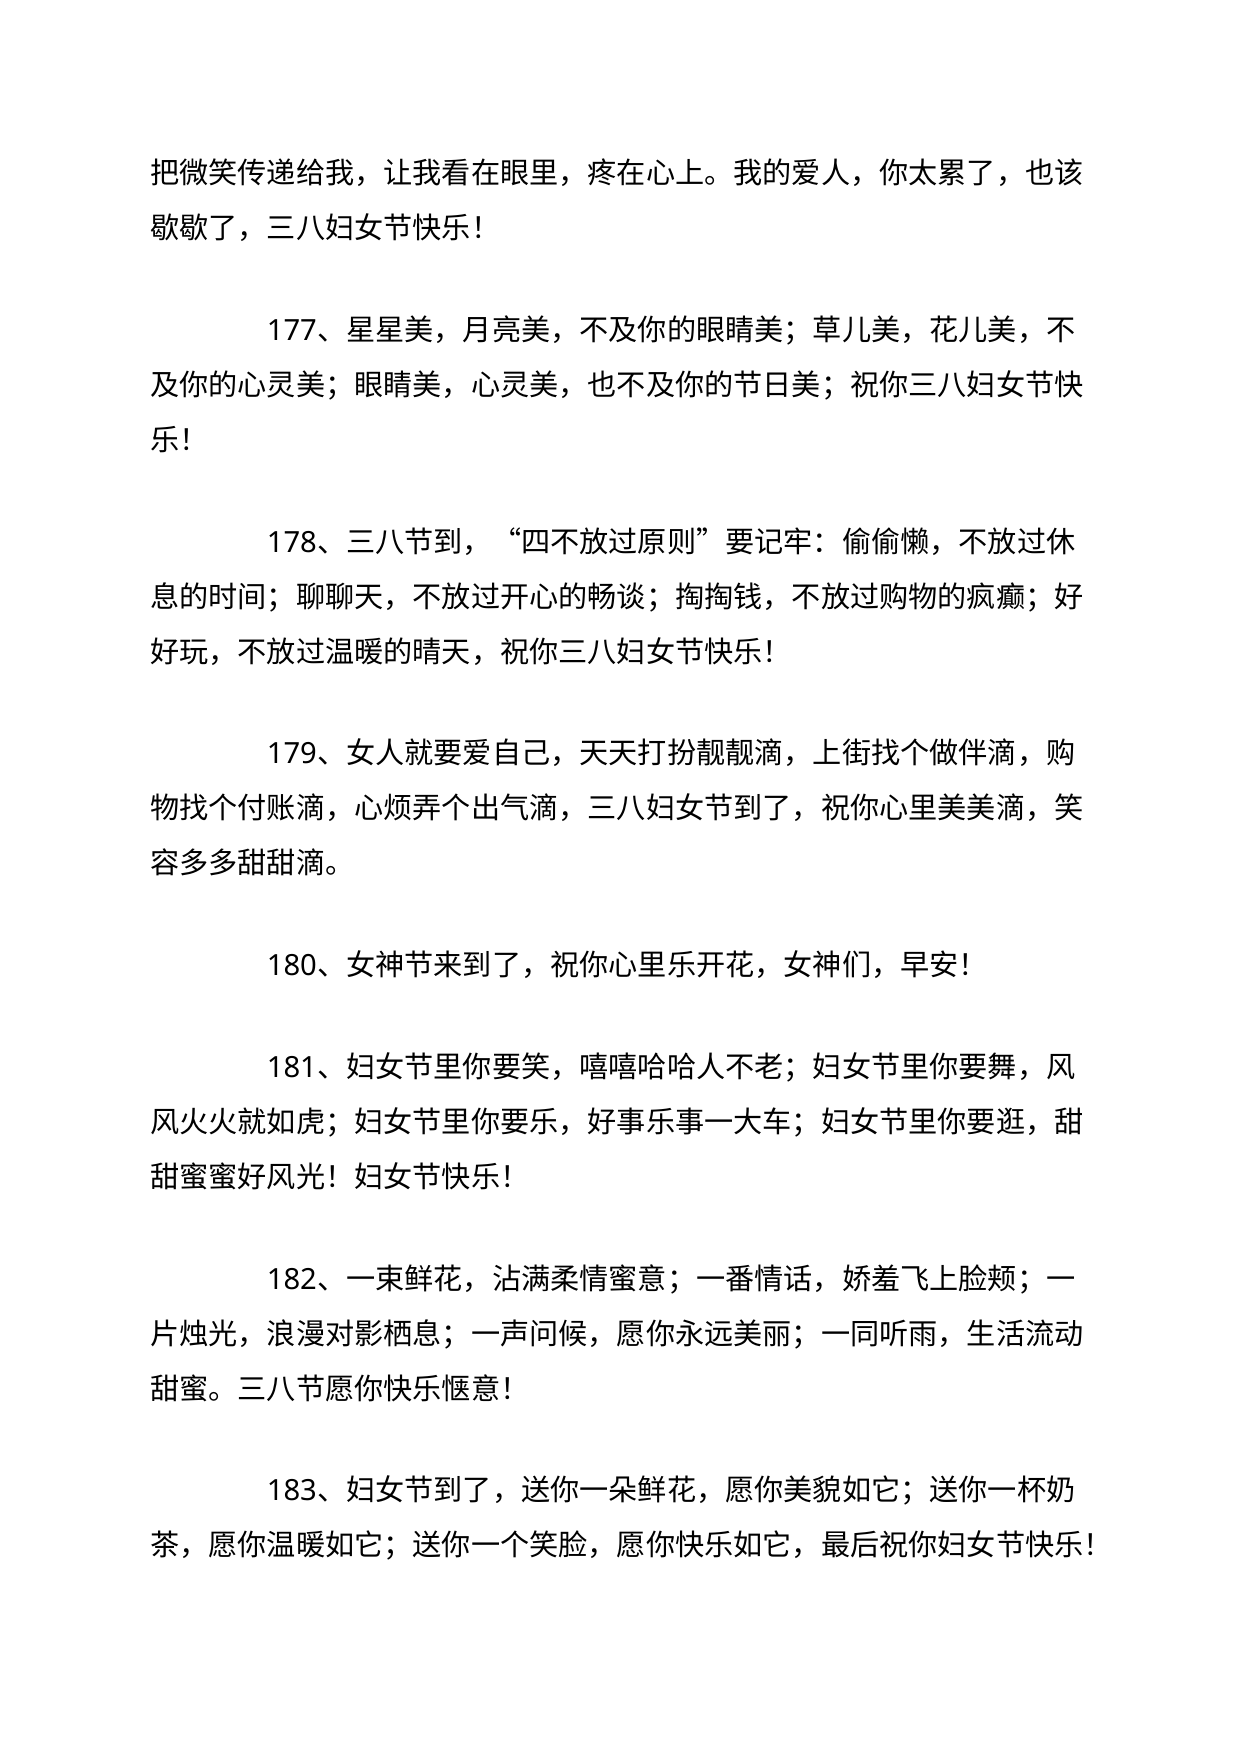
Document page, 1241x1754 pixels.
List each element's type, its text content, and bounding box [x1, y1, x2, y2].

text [150, 150, 1090, 247]
text 180、女神节来到了，祝你心里乐开花，女神们，早安！ [150, 942, 1090, 984]
text 182、一束鲜花，沾满柔情蜜意；一番情话，娇羞飞上脸颊；一片烛光，浪漫对影栖息；一声问候，愿你永远美丽；一同听雨，生活流动甜蜜。三八节愿你快乐惬意！ [150, 1255, 1090, 1407]
text 179、女人就要爱自己，天天打扮靓靓滴，上街找个做伴滴，购物找个付账滴，心烦弄个出气滴，三八妇女节到了，祝你心里美美滴，笑容多多甜甜滴。 [150, 730, 1090, 882]
text 183、妇女节到了，送你一朵鲜花，愿你美貌如它；送你一杯奶茶，愿你温暖如它；送你一个笑脸，愿你快乐如它，最后祝你妇女节快乐！ [150, 1467, 1090, 1564]
text 178、三八节到，“四不放过原则”要记牢：偷偷懒，不放过休息的时间；聊聊天，不放过开心的畅谈；掏掏钱，不放过购物的疯癫；好好玩，不放过温暖的晴天，祝你三八妇女节快乐！ [150, 518, 1090, 671]
text 181、妇女节里你要笑，嘻嘻哈哈人不老；妇女节里你要舞，风风火火就如虎；妇女节里你要乐，好事乐事一大车；妇女节里你要逛，甜甜蜜蜜好风光！妇女节快乐！ [150, 1044, 1090, 1196]
text 177、星星美，月亮美，不及你的眼睛美；草儿美，花儿美，不及你的心灵美；眼睛美，心灵美，也不及你的节日美；祝你三八妇女节快乐！ [150, 307, 1090, 459]
